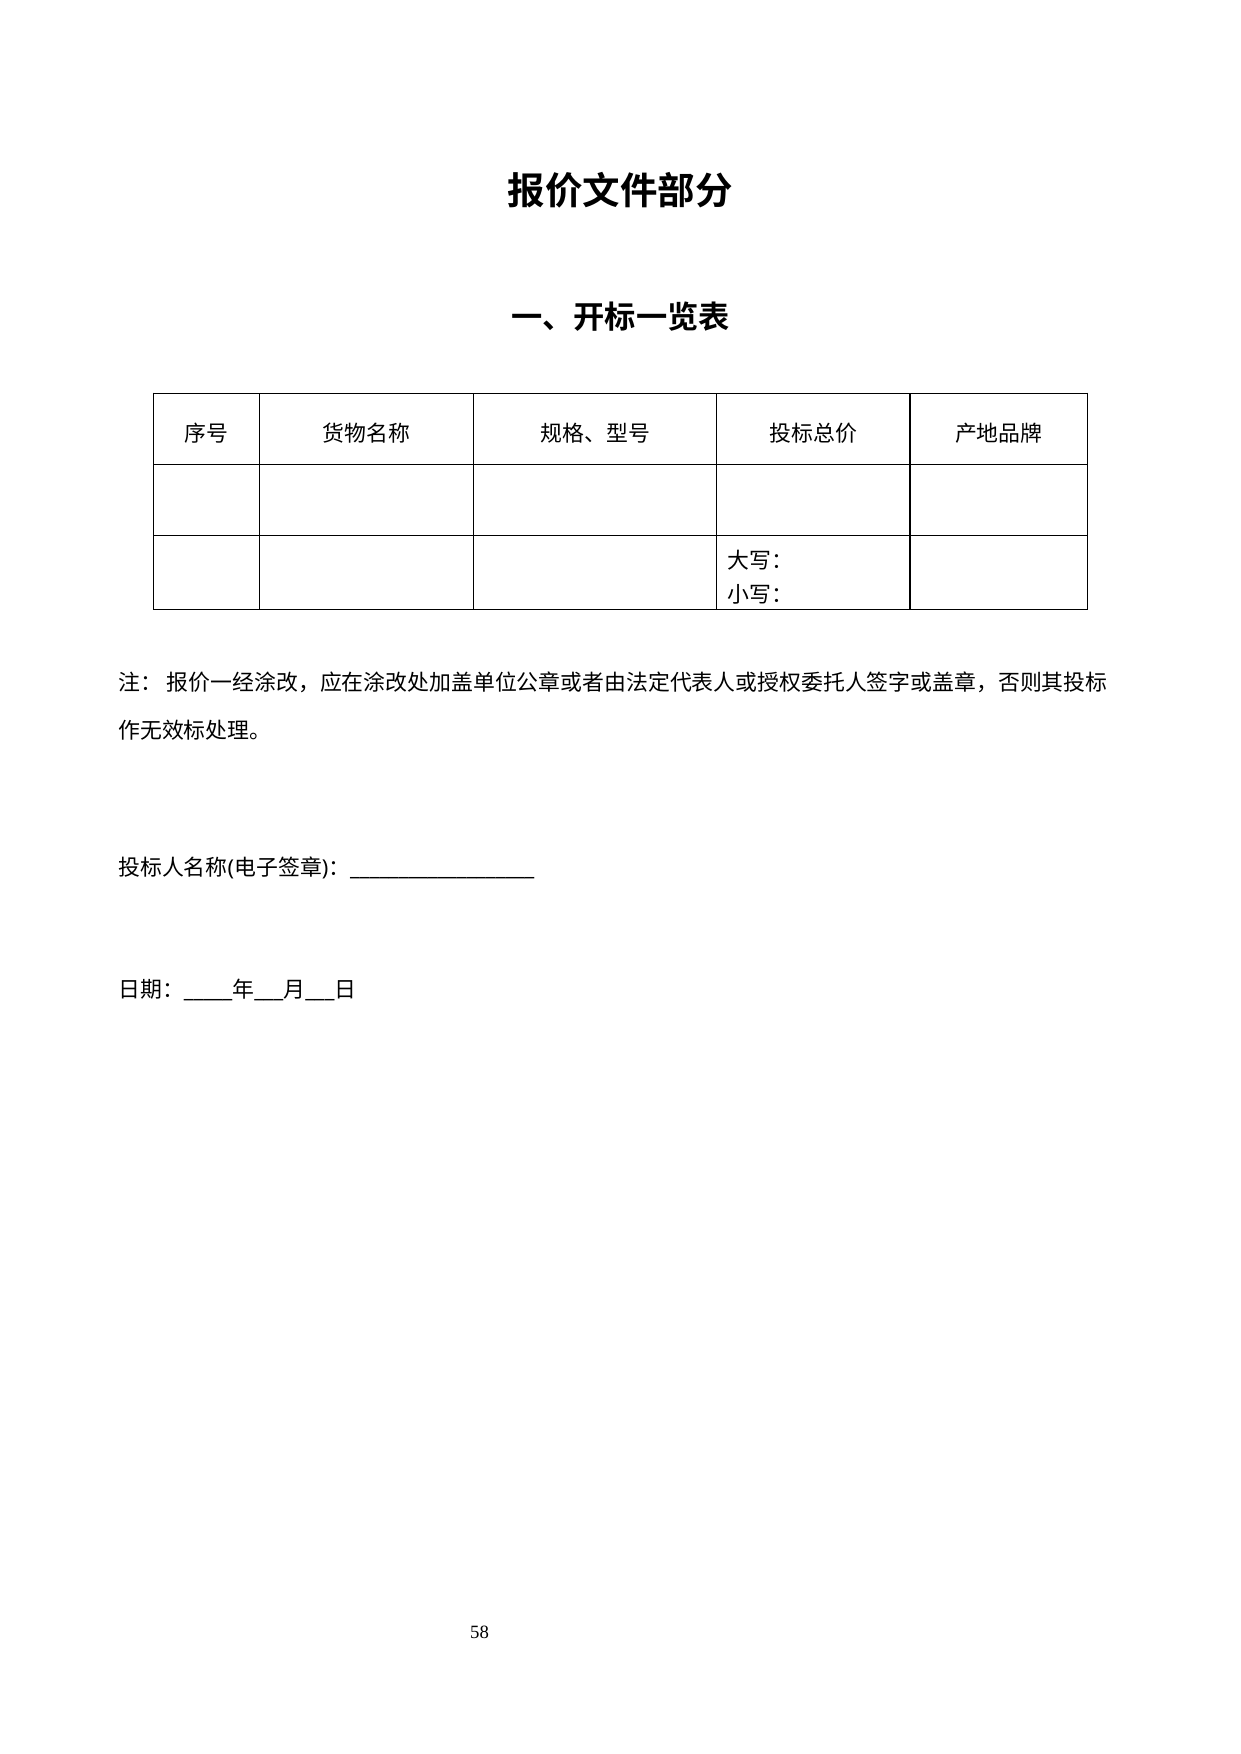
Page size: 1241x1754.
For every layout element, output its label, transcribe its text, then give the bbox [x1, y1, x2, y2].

table_header 投标总价 [717, 394, 909, 463]
table_header 货物名称 [260, 394, 473, 463]
text 投标人名称(电子签章)：___________________ [118, 849, 1122, 881]
table_cell [260, 536, 473, 609]
table_cell 大写： 小写： [717, 536, 909, 609]
table_cell [260, 465, 473, 534]
text 日期：_____年___月___日 [118, 972, 1122, 1004]
table_header 序号 [154, 394, 259, 463]
table_cell [474, 465, 716, 534]
text 报价文件部分 [118, 161, 1122, 216]
table_cell [911, 536, 1087, 609]
table_cell [717, 465, 909, 534]
table_cell [154, 536, 259, 609]
table_header 产地品牌 [911, 394, 1087, 463]
table_header 规格、型号 [474, 394, 716, 463]
table_cell [154, 465, 259, 534]
text 一、开标一览表 [118, 292, 1122, 337]
table_cell [474, 536, 716, 609]
table_cell [911, 465, 1087, 534]
text 注： 报价一经涂改，应在涂改处加盖单位公章或者由法定代表人或授权委托人签字或盖章，否则其投标作无效标处理。 [118, 665, 1122, 744]
